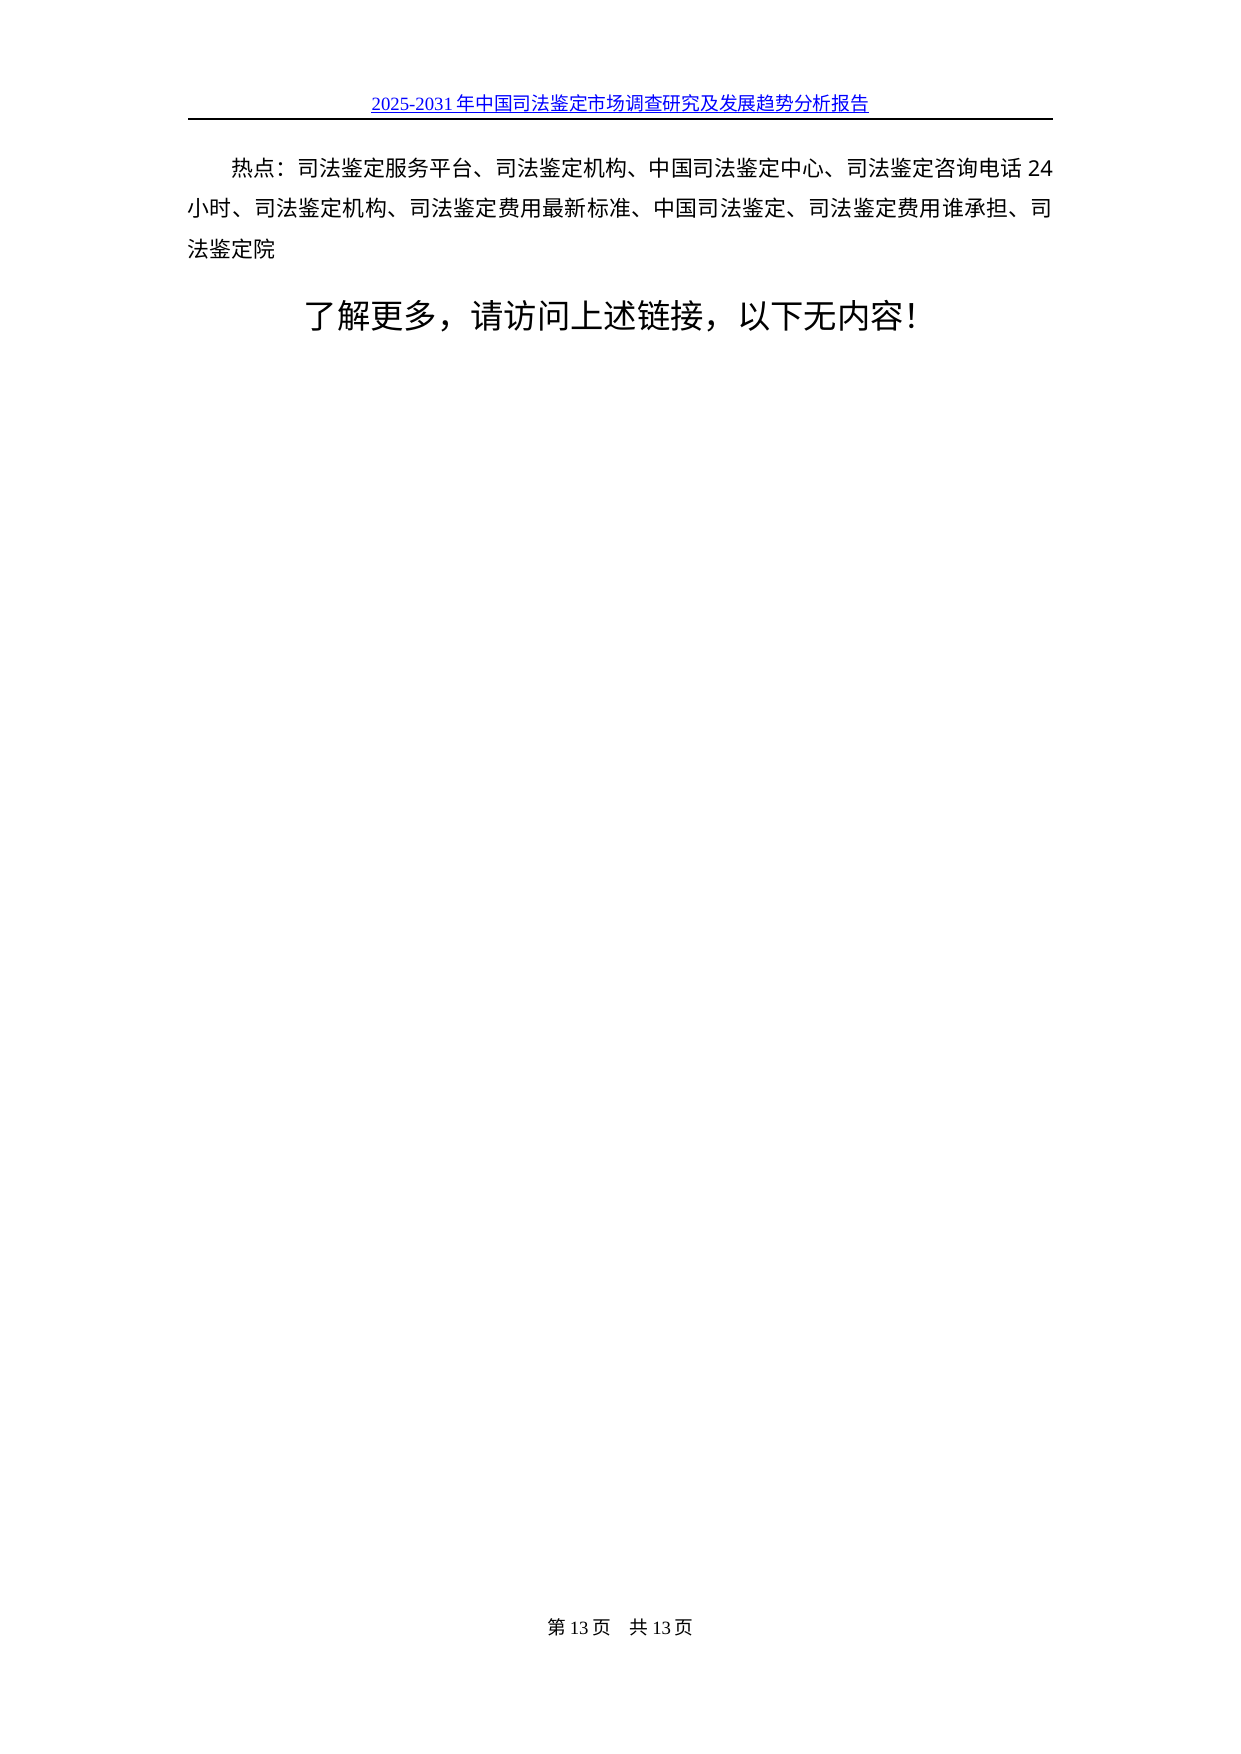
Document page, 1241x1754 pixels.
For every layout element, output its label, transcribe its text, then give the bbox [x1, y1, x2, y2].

text 热点：司法鉴定服务平台、司法鉴定机构、中国司法鉴定中心、司法鉴定咨询电话 24小时、司法鉴定机构、司法鉴定费用最新标准、中国司法鉴定、司法鉴定费用谁承担、司法鉴定院 [187, 150, 1053, 264]
title 了解更多，请访问上述链接，以下无内容！ [187, 282, 1053, 347]
